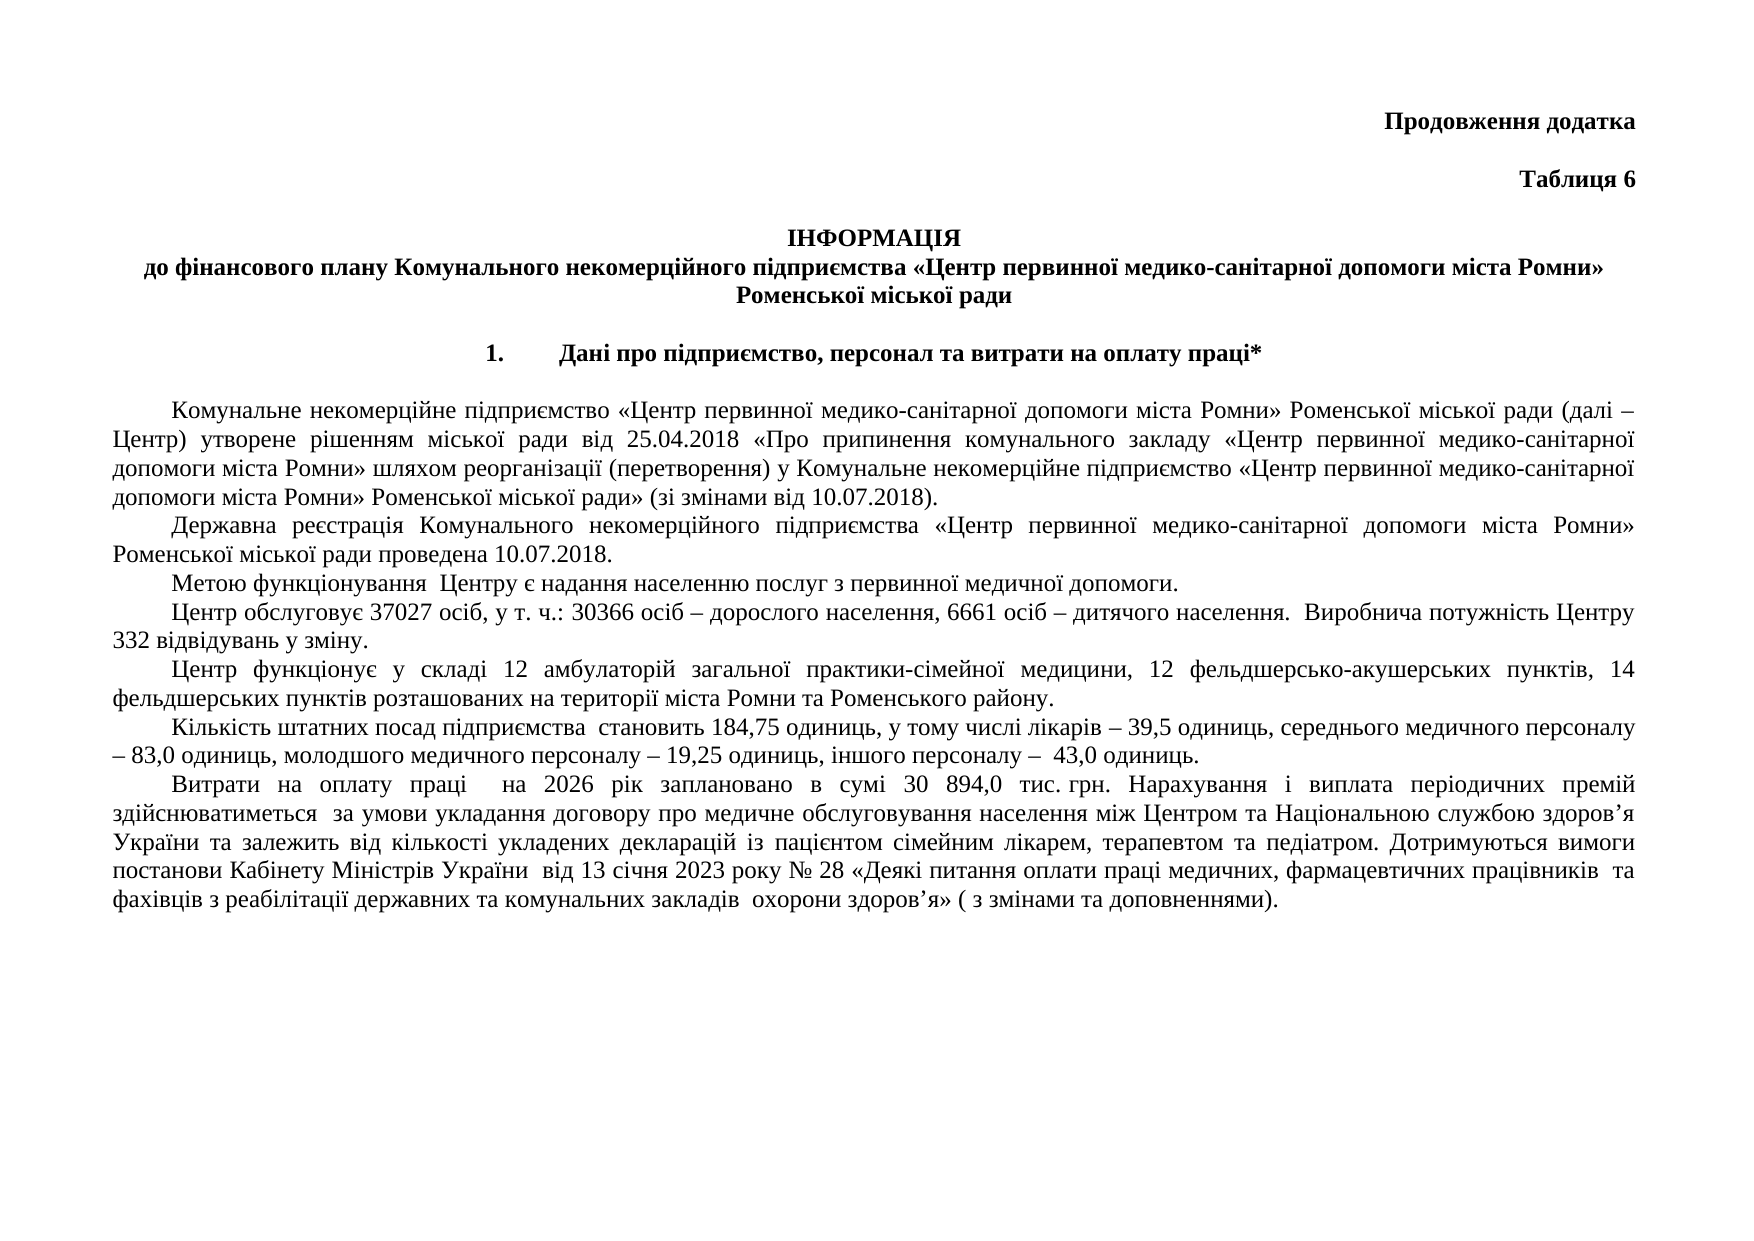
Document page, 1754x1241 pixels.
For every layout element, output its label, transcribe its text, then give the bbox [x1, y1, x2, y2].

text Витрати на оплату праці на 2026 рік заплановано в сумі 30 894,0 тис. грн. Нарахування і виплата періодичних премій здійснюватиметься за умови укладання договору про медичне обслуговування населення між Центром та Національною службою здоров’я України та залежить від кількості укладених декларацій із пацієнтом сімейним лікарем, терапевтом та педіатром. Дотримуються вимоги постанови Кабінету Міністрів України від 13 січня 2023 року № 28 «Деякі питання оплати праці медичних, фармацевтичних працівників та фахівців з реабілітації державних та комунальних закладів охорони здоров’я» ( з змінами та доповненнями). [112, 769, 1636, 913]
text Державна реєстрація Комунального некомерційного підприємства «Центр первинної медико-санітарної допомоги міста Ромни» Роменської міської ради проведена 10.07.2018. [112, 511, 1636, 568]
text Комунальне некомерційне підприємство «Центр первинної медико-санітарної допомоги міста Ромни» Роменської міської ради (далі – Центр) утворене рішенням міської ради від 25.04.2018 «Про припинення комунального закладу «Центр первинної медико-санітарної допомоги міста Ромни» шляхом реорганізації (перетворення) у Комунальне некомерційне підприємство «Центр первинної медико-санітарної допомоги міста Ромни» Роменської міської ради» (зі змінами від 10.07.2018). [112, 396, 1636, 511]
text Кількість штатних посад підприємства становить 184,75 одиниць, у тому числі лікарів – 39,5 одиниць, середнього медичного персоналу – 83,0 одиниць, молодшого медичного персоналу – 19,25 одиниць, іншого персоналу – 43,0 одиниць. [112, 712, 1636, 769]
list Дані про підприємство, персонал та витрати на оплату праці* [112, 338, 1636, 367]
text ІНФОРМАЦІЯ до фінансового плану Комунального некомерційного підприємства «Центр первинної медико-санітарної допомоги міста Ромни» Роменської міської ради [112, 223, 1636, 309]
text Метою функціонування Центру є надання населенню послуг з первинної медичної допомоги. [112, 568, 1636, 597]
text Продовження додатка [112, 106, 1636, 135]
text Таблиця 6 [112, 164, 1636, 193]
text Центр обслуговує 37027 осіб, у т. ч.: 30366 осіб – дорослого населення, 6661 осіб – дитячого населення. Виробнича потужність Центру 332 відвідувань у зміну. [112, 597, 1636, 654]
text Центр функціонує у складі 12 амбулаторій загальної практики-сімейної медицини, 12 фельдшерсько-акушерських пунктів, 14 фельдшерських пунктів розташованих на території міста Ромни та Роменського району. [112, 654, 1636, 712]
